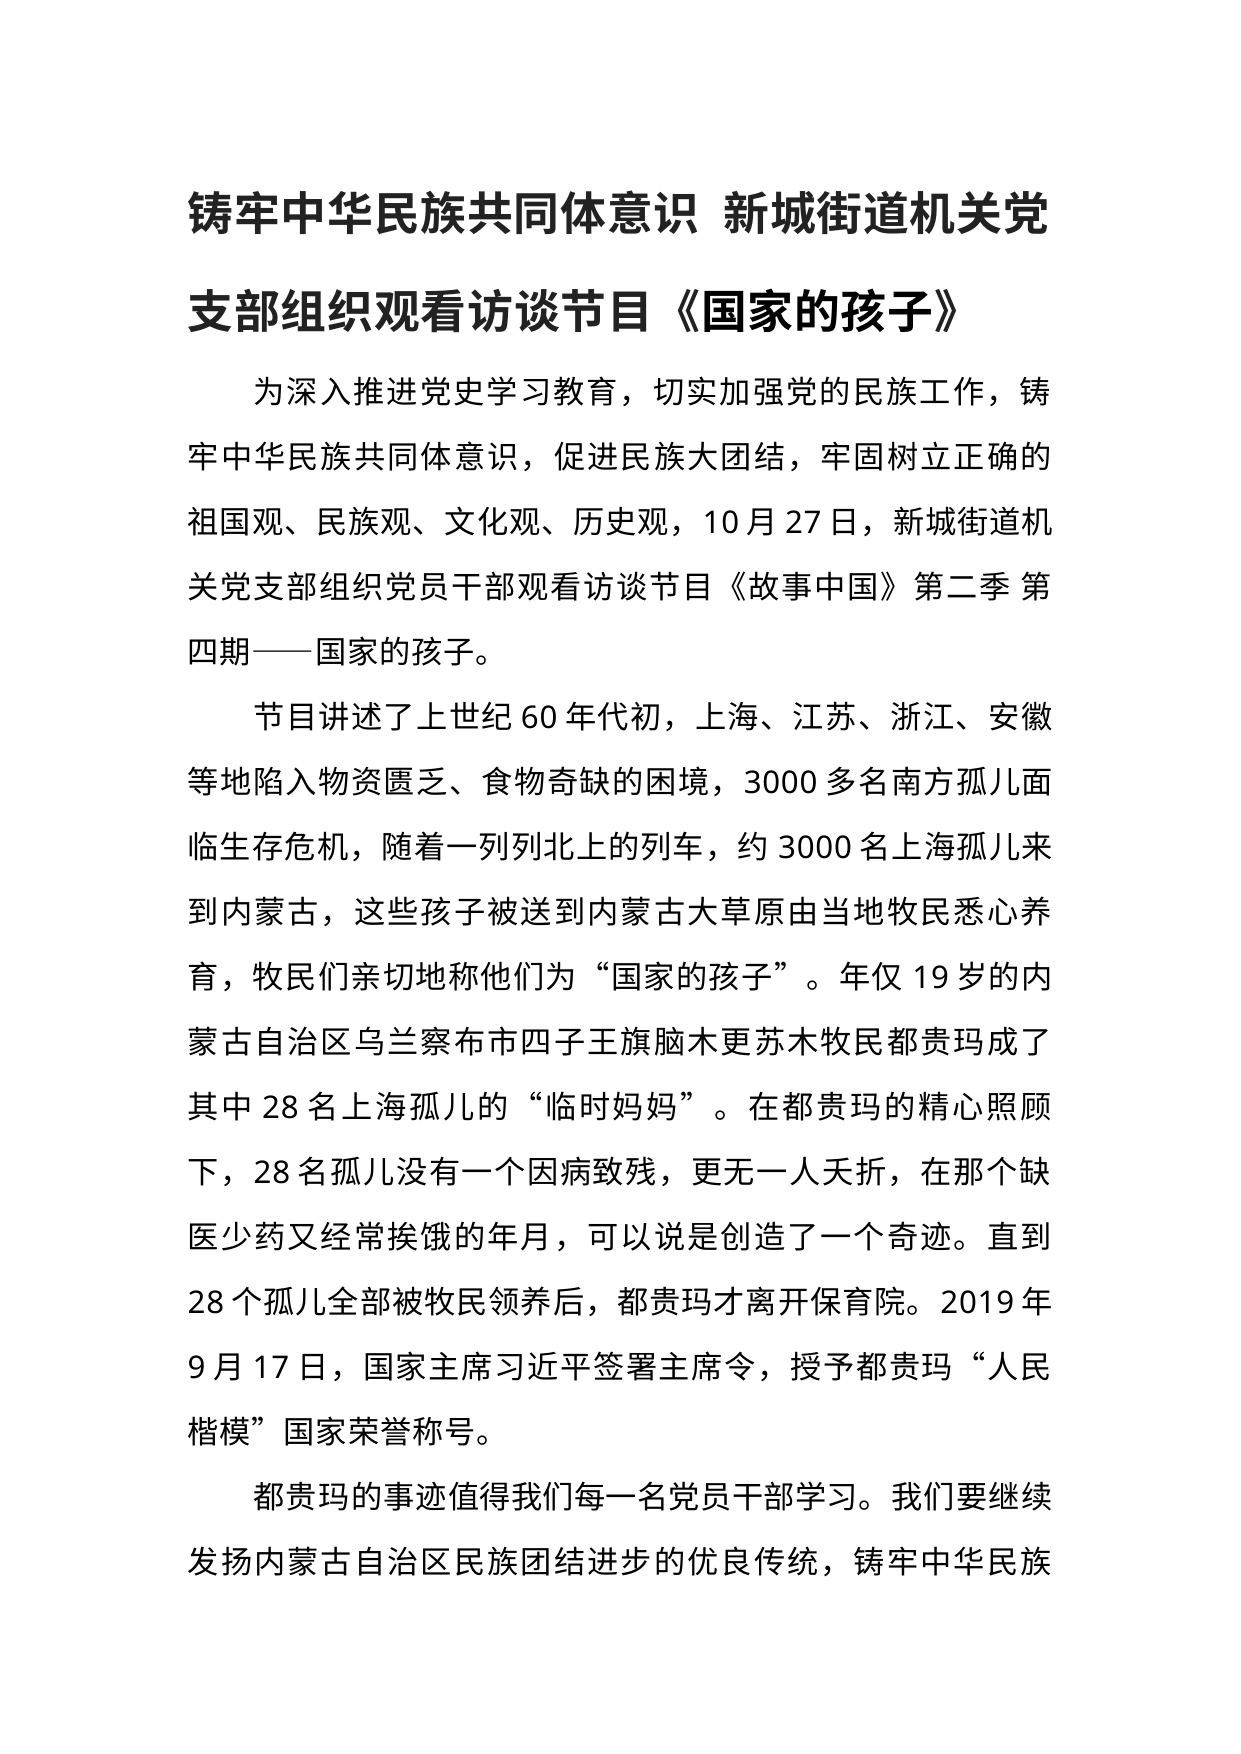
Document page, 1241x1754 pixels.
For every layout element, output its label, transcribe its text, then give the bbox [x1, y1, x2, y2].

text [187, 1462, 1053, 1592]
subtitle 铸牢中华民族共同体意识 新城街道机关党支部组织观看访谈节目《国家的孩子》 [187, 162, 1053, 357]
text 节目讲述了上世纪60年代初，上海、江苏、浙江、安徽等地陷入物资匮乏、食物奇缺的困境，3000多名南方孤儿面临生存危机，随着一列列北上的列车，约3000名上海孤儿来到内蒙古，这些孩子被送到内蒙古大草原由当地牧民悉心养育，牧民们亲切地称他们为“国家的孩子”。年仅19岁的内蒙古自治区乌兰察布市四子王旗脑木更苏木牧民都贵玛成了其中28名上海孤儿的“临时妈妈”。在都贵玛的精心照顾下，28名孤儿没有一个因病致残，更无一人夭折，在那个缺医少药又经常挨饿的年月，可以说是创造了一个奇迹。直到28个孤儿全部被牧民领养后，都贵玛才离开保育院。2019年9月17日，国家主席习近平签署主席令，授予都贵玛“人民楷模”国家荣誉称号。 [187, 682, 1053, 1462]
text 为深入推进党史学习教育，切实加强党的民族工作，铸牢中华民族共同体意识，促进民族大团结，牢固树立正确的祖国观、民族观、文化观、历史观，10月27日，新城街道机关党支部组织党员干部观看访谈节目《故事中国》第二季 第四期——国家的孩子。 [187, 357, 1053, 682]
